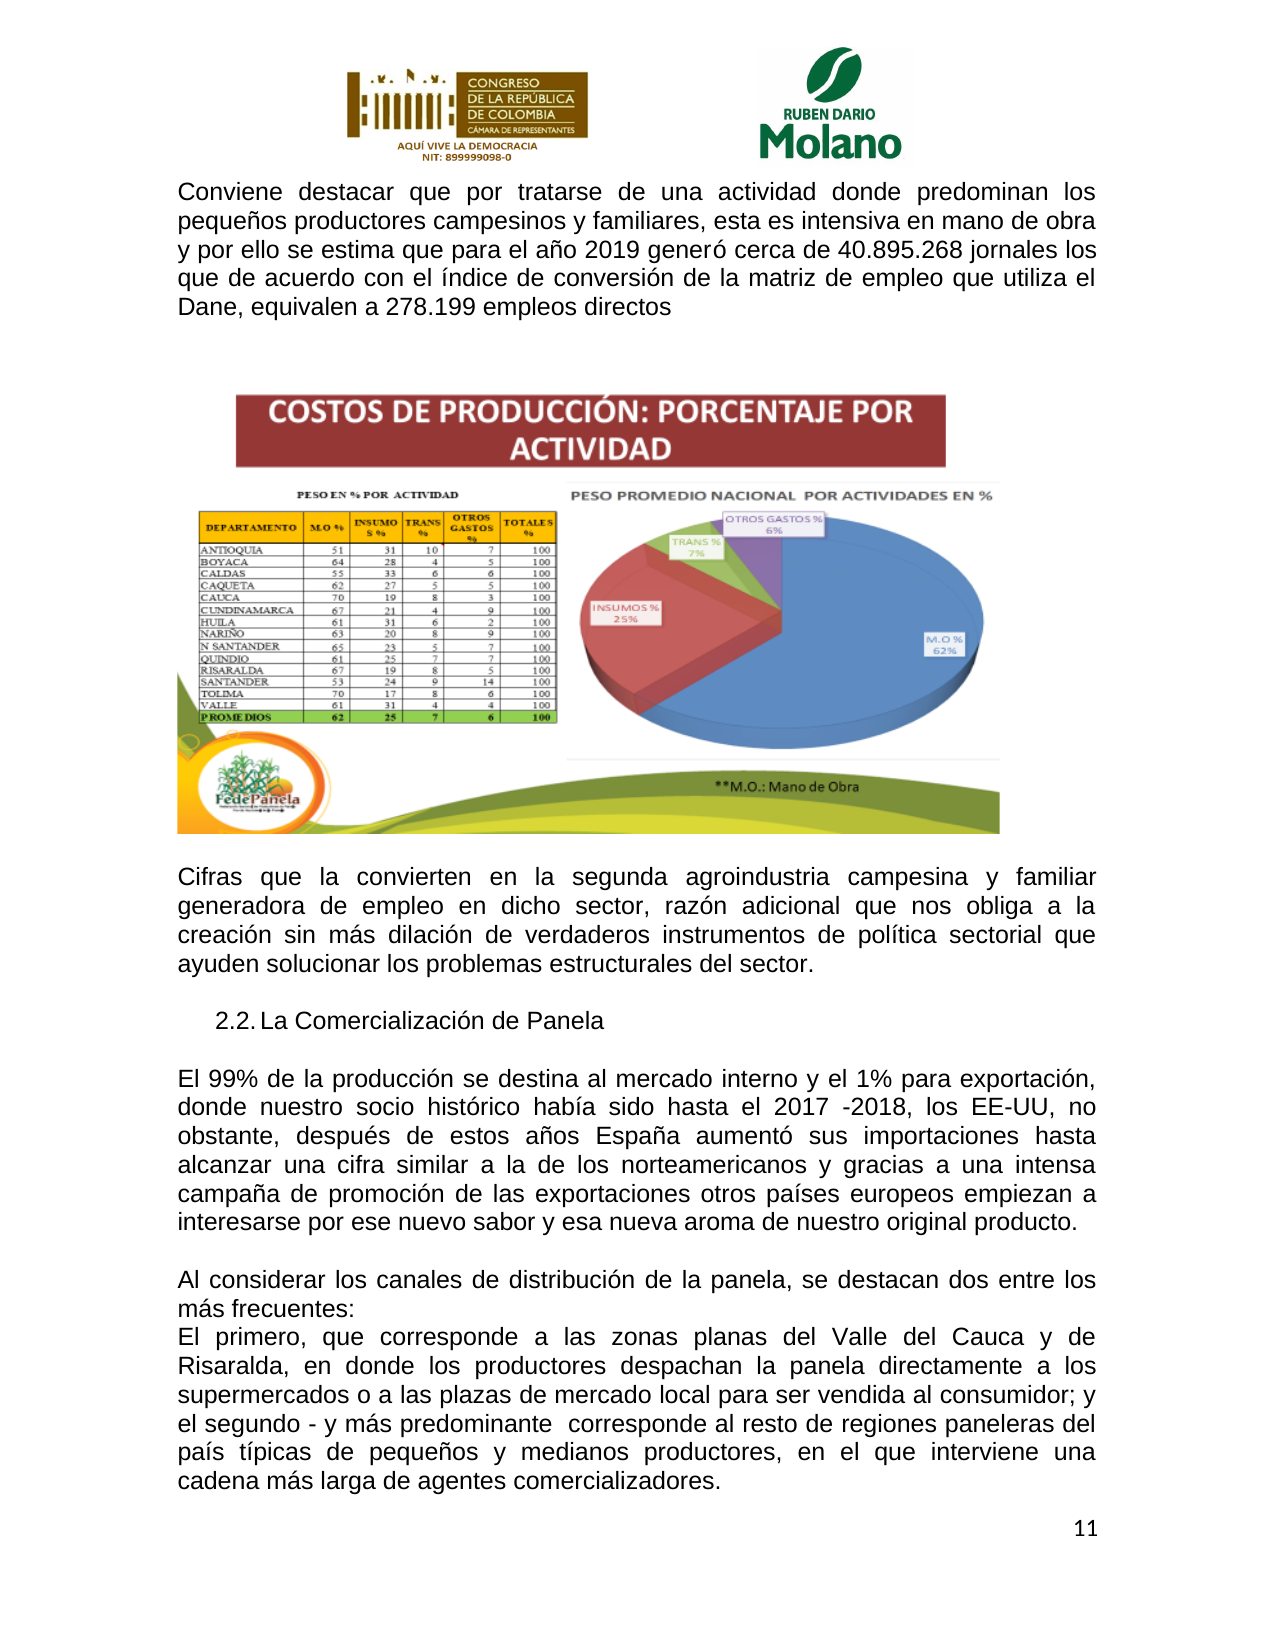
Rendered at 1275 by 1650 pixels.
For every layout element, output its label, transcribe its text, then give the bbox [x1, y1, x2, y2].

text El 99% de la producción se destina al mercado interno y el 1% para exportación, donde nuestro socio histórico había sido hasta el 2017 -2018, los EE-UU, no obstante, después de estos años España aumentó sus importaciones hasta alcanzar una cifra similar a la de los norteamericanos y gracias a una intensa campaña de promoción de las exportaciones otros países europeos empiezan a interesarse por ese nuevo sabor y esa nueva aroma de nuestro original producto. [177, 1064, 1098, 1236]
text Conviene destacar que por tratarse de una actividad donde predominan los pequeños productores campesinos y familiares, esta es intensiva en mano de obra y por ello se estima que para el año 2019 generó cerca de 40.895.268 jornales los que de acuerdo con el índice de conversión de la matriz de empleo que utiliza el Dane, equivalen a 278.199 empleos directos [177, 177, 1098, 321]
list La Comercialización de Panela [215, 1006, 1098, 1035]
text Cifras que la convierten en la segunda agroindustria campesina y familiar generadora de empleo en dicho sector, razón adicional que nos obliga a la creación sin más dilación de verdaderos instrumentos de política sectorial que ayuden solucionar los problemas estructurales del sector. [177, 862, 1098, 977]
picture [346, 68, 589, 164]
text Al considerar los canales de distribución de la panela, se destacan dos entre los más frecuentes: [177, 1265, 1098, 1322]
picture [177, 378, 1000, 834]
picture [757, 47, 914, 167]
text El primero, que corresponde a las zonas planas del Valle del Cauca y de Risaralda, en donde los productores despachan la panela directamente a los supermercados o a las plazas de mercado local para ser vendida al consumidor; y el segundo - y más predominante corresponde al resto de regiones paneleras del país típicas de pequeños y medianos productores, en el que interviene una cadena más larga de agentes comercializadores. [177, 1322, 1098, 1495]
